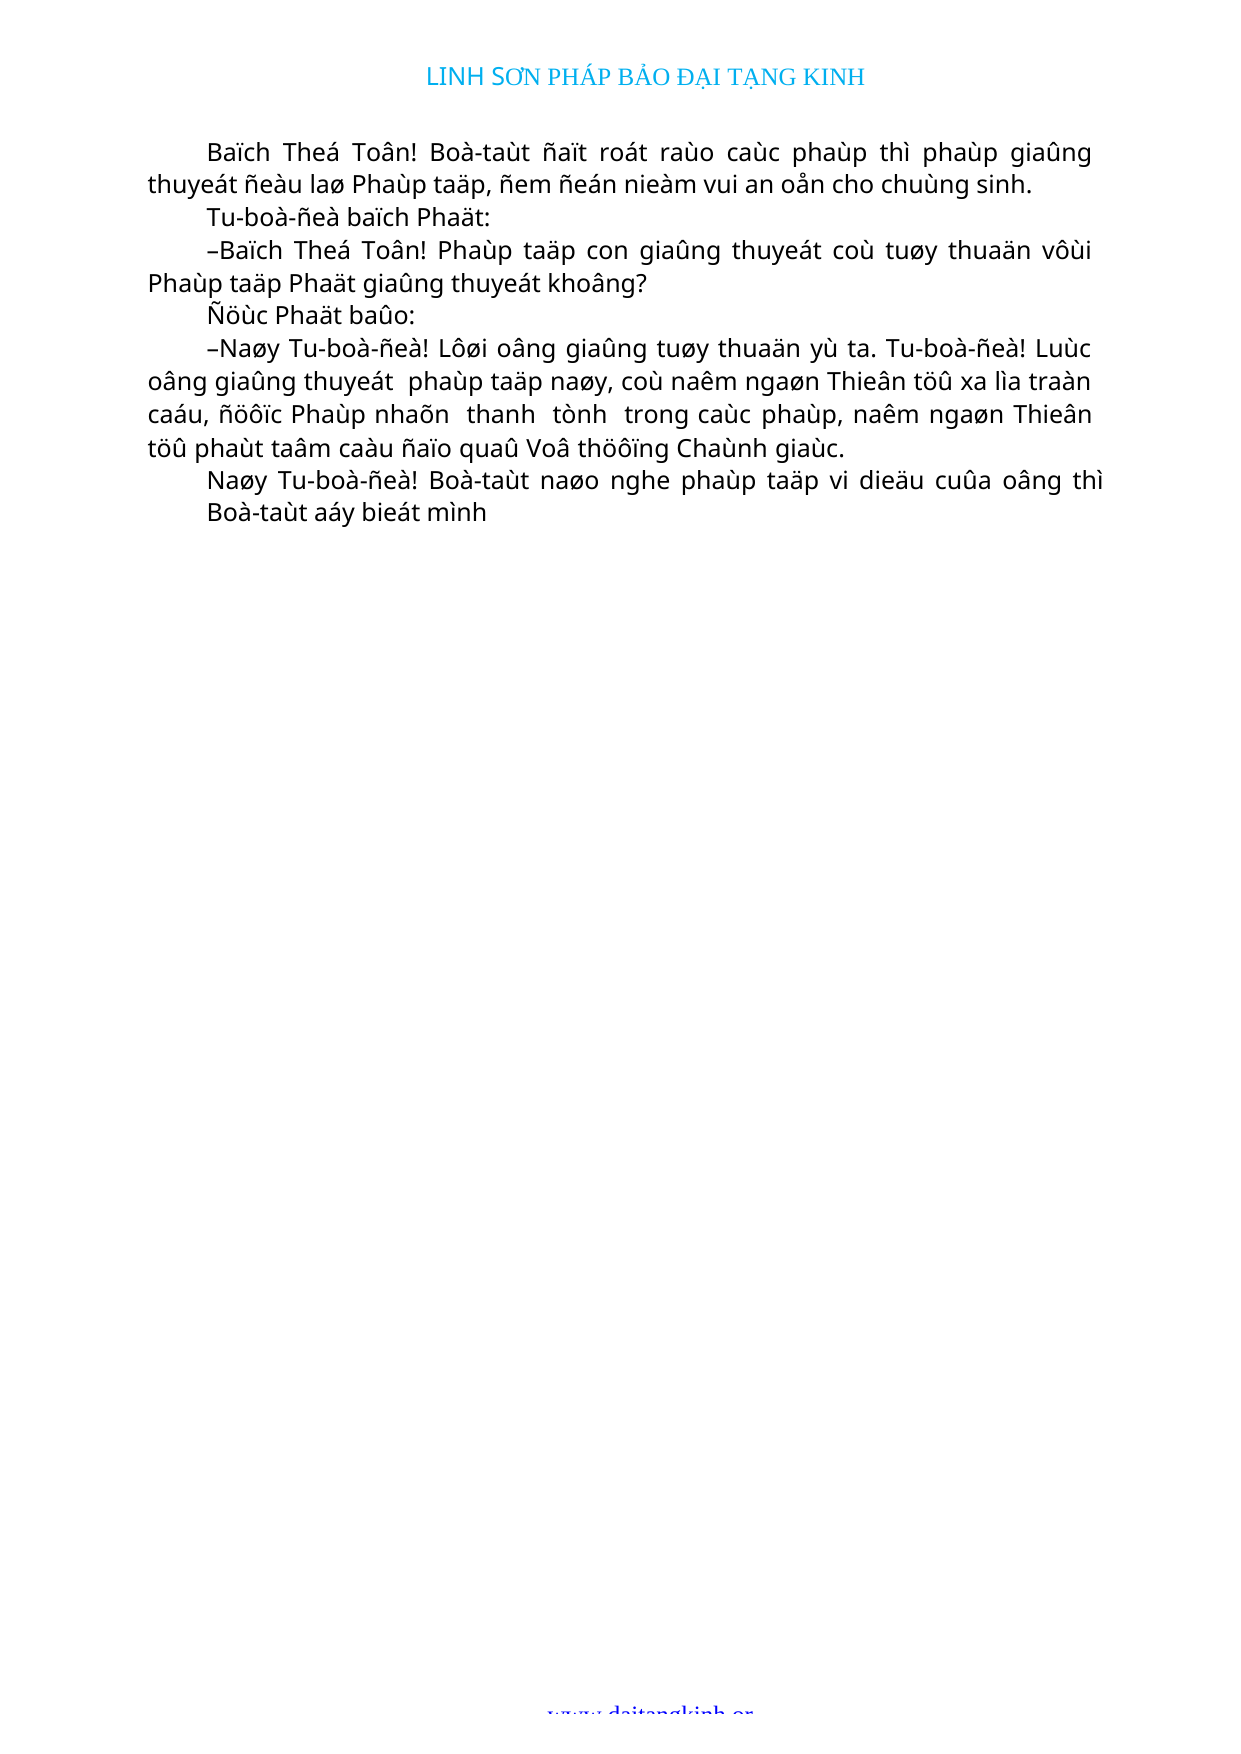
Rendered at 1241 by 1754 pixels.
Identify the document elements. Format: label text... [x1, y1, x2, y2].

text Baïch Theá Toân! Boà-taùt ñaït roát raùo caùc phaùp thì phaùp giaûng thuyeát ñeàu laø Phaùp taäp, ñem ñeán nieàm vui an oån cho chuùng sinh. [147, 135, 1093, 201]
text –Naøy Tu-boà-ñeà! Lôøi oâng giaûng tuøy thuaän yù ta. Tu-boà-ñeà! Luùc oâng giaûng thuyeát phaùp taäp naøy, coù naêm ngaøn Thieân töû xa lìa traàn caáu, ñöôïc Phaùp nhaõn thanh tònh trong caùc phaùp, naêm ngaøn Thieân töû phaùt taâm caàu ñaïo quaû Voâ thöôïng Chaùnh giaùc. [147, 331, 1093, 464]
text –Baïch Theá Toân! Phaùp taäp con giaûng thuyeát coù tuøy thuaän vôùi Phaùp taäp Phaät giaûng thuyeát khoâng? [147, 232, 1093, 299]
text Ñöùc Phaät baûo: [206, 299, 1105, 331]
text Naøy Tu-boà-ñeà! Boà-taùt naøo nghe phaùp taäp vi dieäu cuûa oâng thì Boà-taùt aáy bieát mình [206, 464, 1105, 527]
text Tu-boà-ñeà baïch Phaät: [206, 201, 1105, 232]
